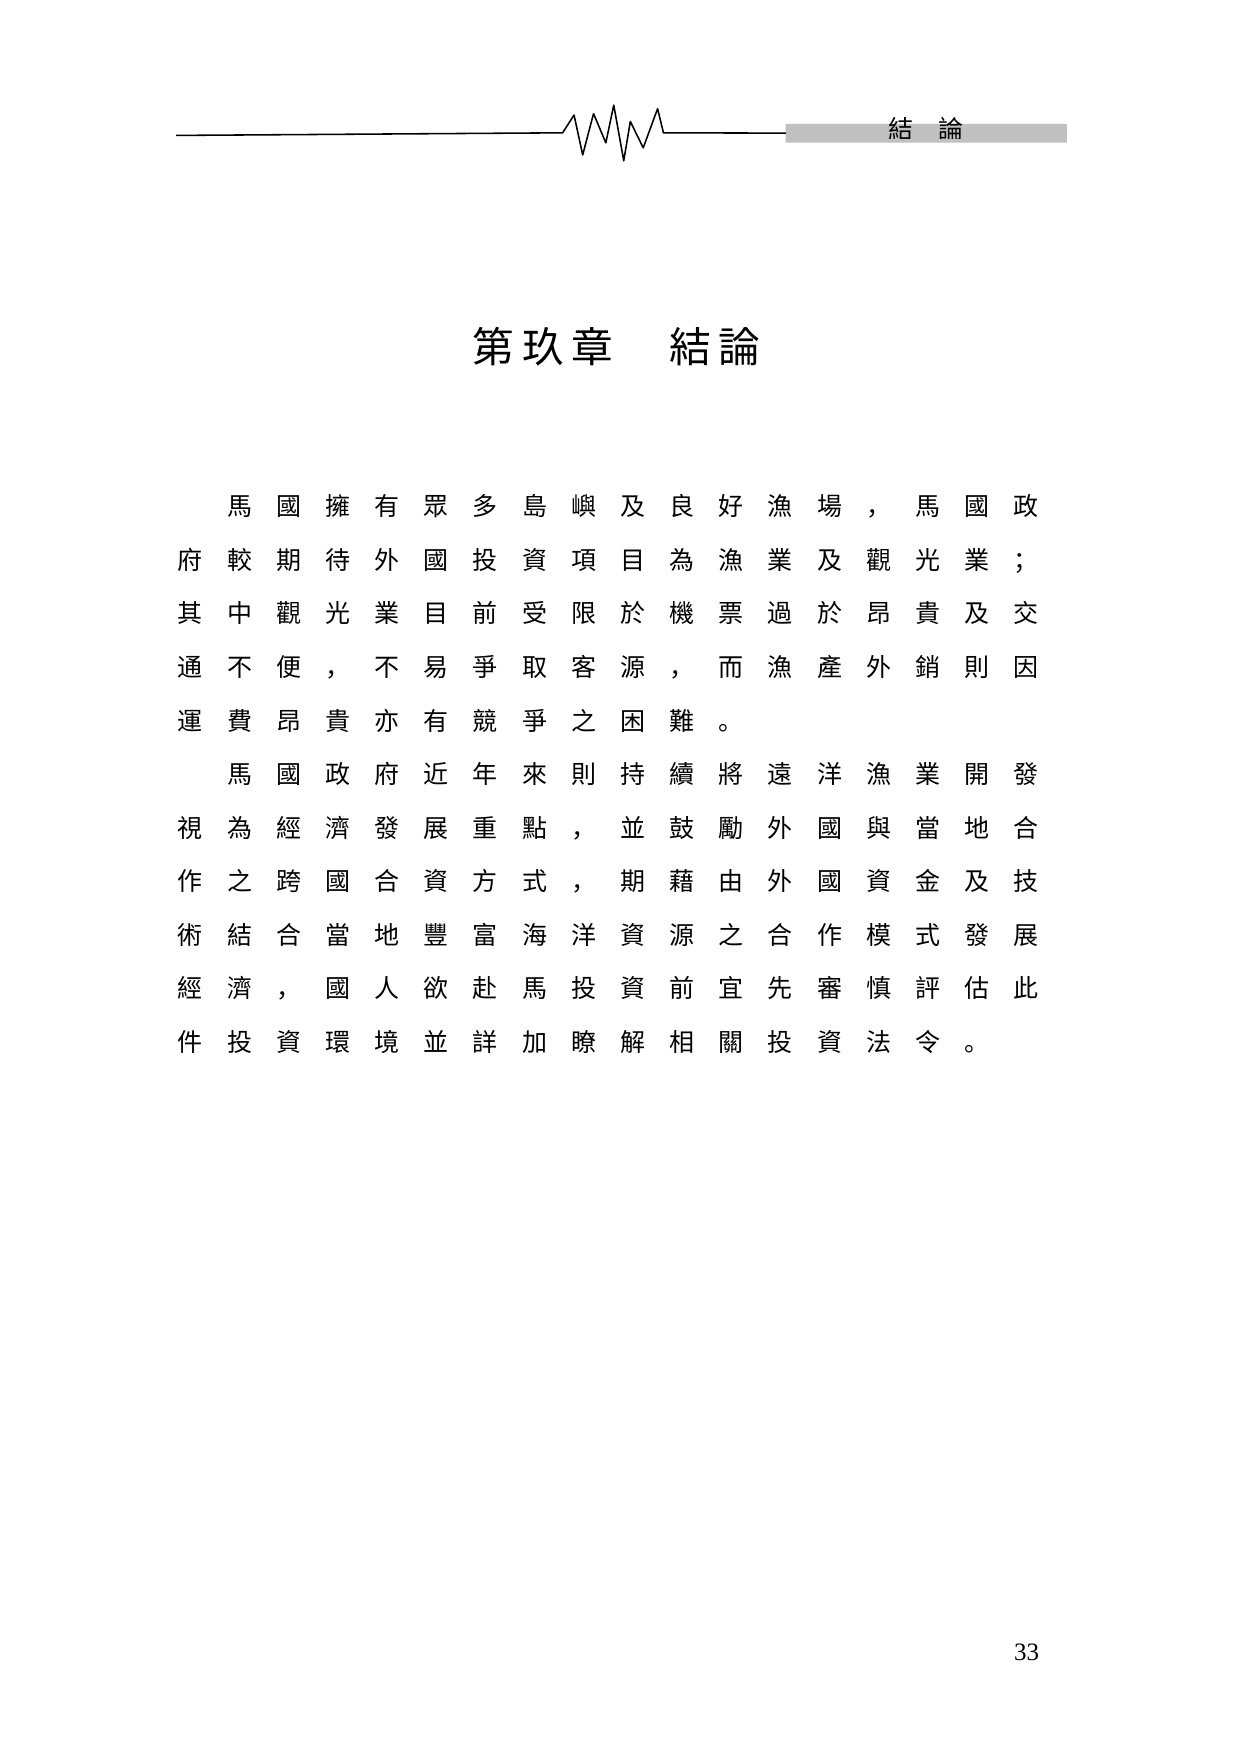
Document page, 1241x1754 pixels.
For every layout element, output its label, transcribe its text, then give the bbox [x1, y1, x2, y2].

text 馬國擁有眾多島嶼及良好漁場，馬國政府較期待外國投資項目為漁業及觀光業；其中觀光業目前受限於機票過於昂貴及交通不便，不易爭取客源，而漁產外銷則因運費昂貴亦有競爭之困難。 [178, 478, 1063, 746]
text 第玖章 結論 [178, 291, 1063, 398]
text 馬國政府近年來則持續將遠洋漁業開發視為經濟發展重點，並鼓勵外國與當地合作之跨國合資方式，期藉由外國資金及技術結合當地豐富海洋資源之合作模式發展經濟，國人欲赴馬投資前宜先審慎評估此件投資環境並詳加瞭解相關投資法令。 [178, 746, 1063, 1067]
